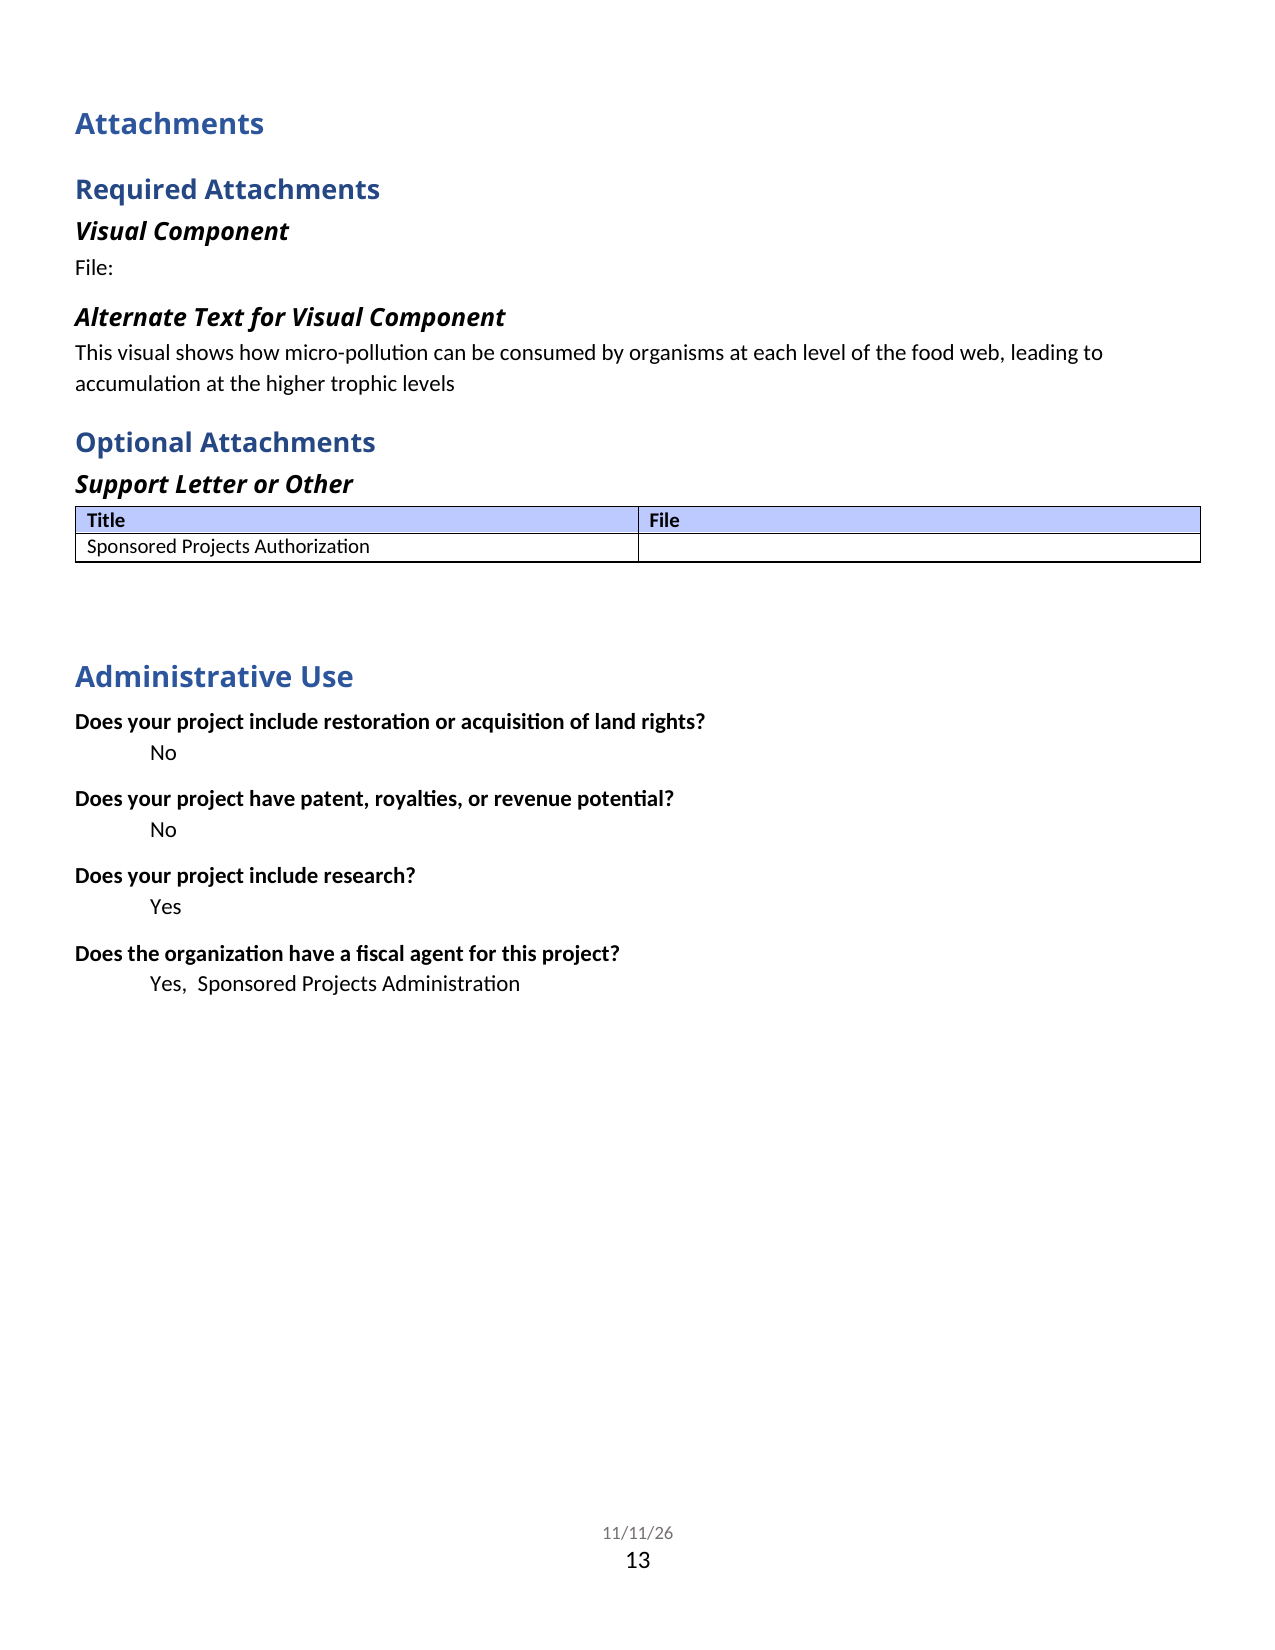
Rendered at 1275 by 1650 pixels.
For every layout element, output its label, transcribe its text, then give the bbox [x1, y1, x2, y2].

text Does the organization have a fiscal agent for this project? Yes, Sponsored Projects Administration [75, 939, 1200, 997]
text Does your project include research? Yes [75, 862, 1200, 920]
subtitle Administrative Use [75, 656, 1200, 696]
text File: [75, 253, 1200, 281]
subtitle Support Letter or Other [75, 467, 1200, 501]
text Does your project include restoration or acquisition of land rights? No [75, 707, 1200, 766]
table_header Title [76, 507, 638, 532]
table_cell Sponsored Projects Authorization [76, 534, 638, 561]
subtitle Visual Component [75, 214, 1200, 248]
subtitle Optional Attachments [75, 424, 1200, 461]
table_header File [639, 507, 1200, 532]
table_cell [639, 534, 1200, 561]
subtitle Attachments [75, 103, 1200, 143]
subtitle Alternate Text for Visual Component [75, 300, 1200, 334]
subtitle Required Attachments [75, 171, 1200, 208]
text Does your project have patent, royalties, or revenue potential? No [75, 784, 1200, 843]
text This visual shows how micro-pollution can be consumed by organisms at each level of the food web, leading to accumulation at the higher trophic levels [75, 338, 1200, 397]
